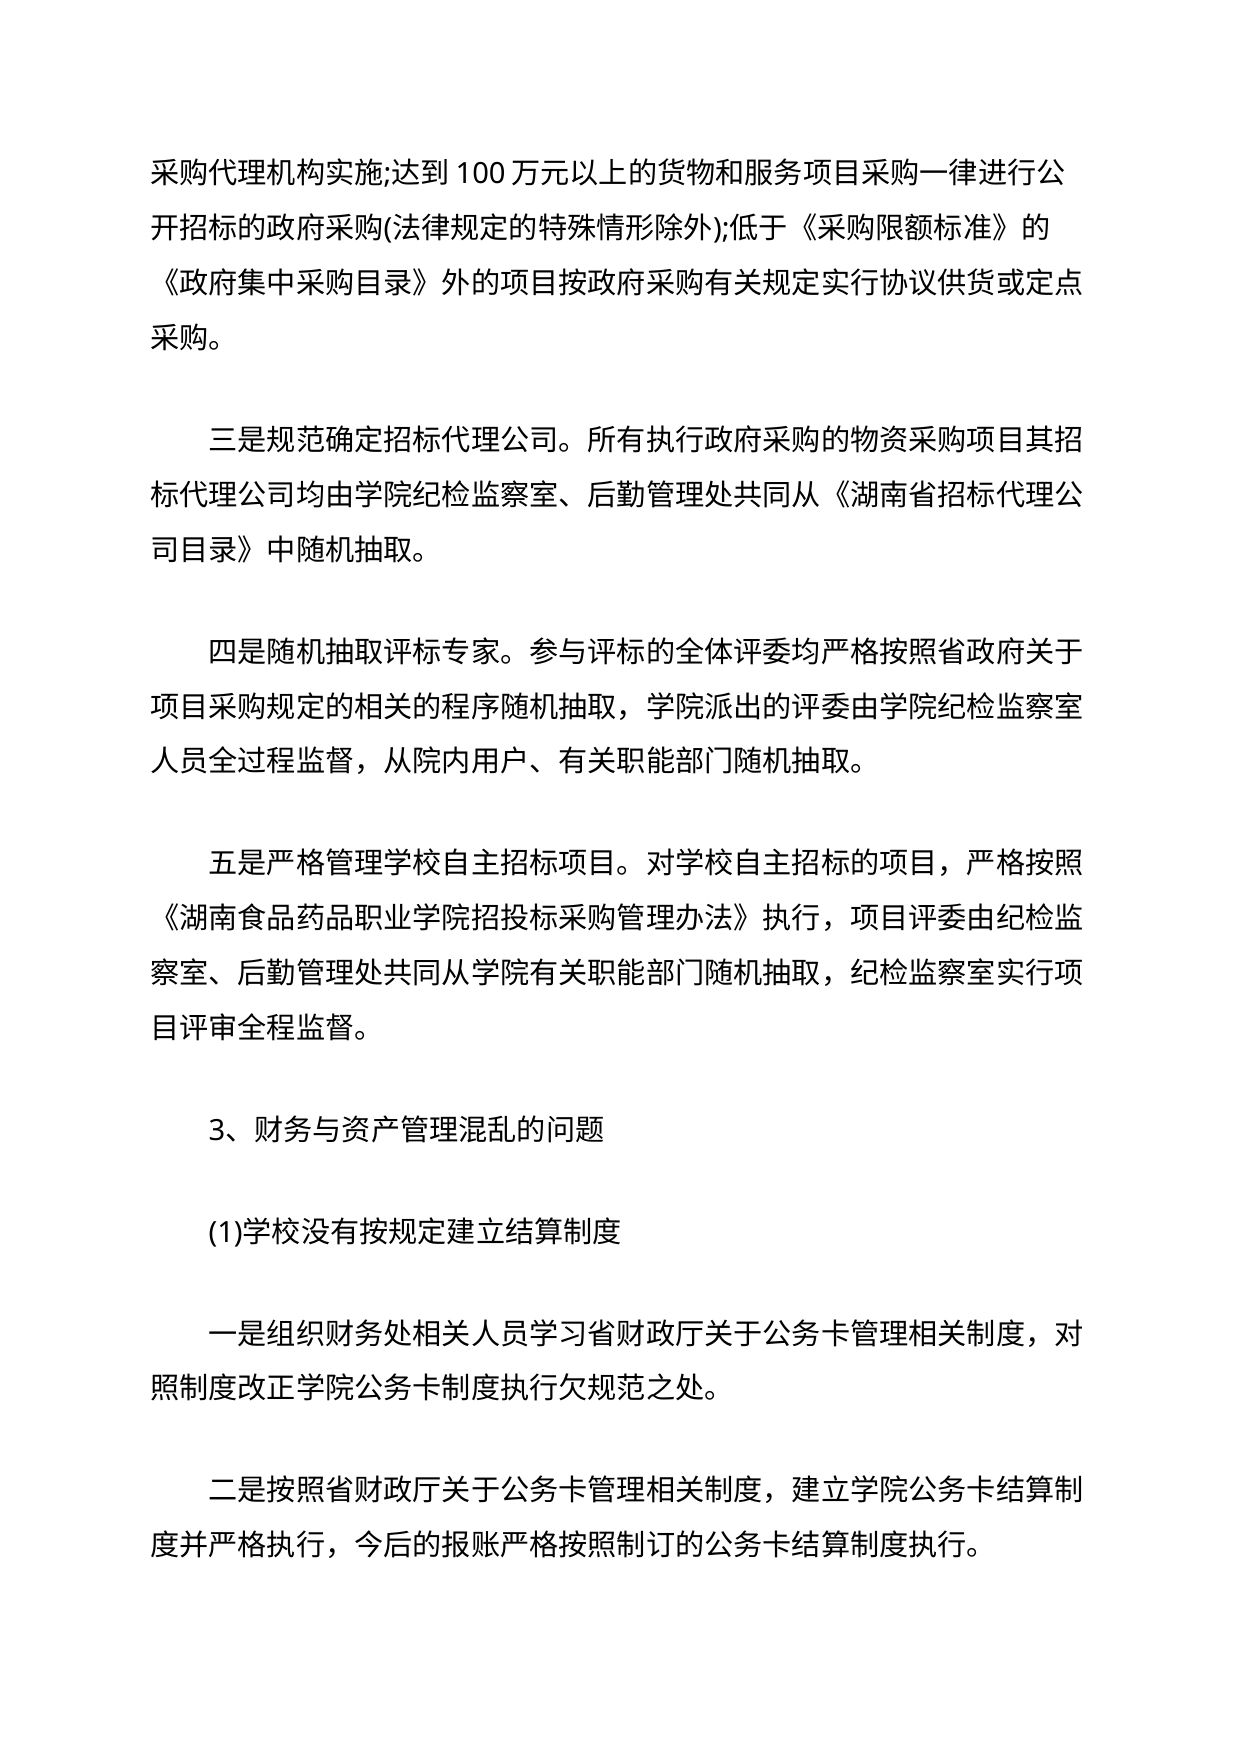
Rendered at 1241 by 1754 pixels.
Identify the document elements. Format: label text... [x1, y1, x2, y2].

text 四是随机抽取评标专家。参与评标的全体评委均严格按照省政府关于项目采购规定的相关的程序随机抽取，学院派出的评委由学院纪检监察室人员全过程监督，从院内用户、有关职能部门随机抽取。 [150, 628, 1090, 780]
text 一是组织财务处相关人员学习省财政厅关于公务卡管理相关制度，对照制度改正学院公务卡制度执行欠规范之处。 [150, 1310, 1090, 1407]
text (1)学校没有按规定建立结算制度 [150, 1208, 1090, 1251]
text 五是严格管理学校自主招标项目。对学校自主招标的项目，严格按照《湖南食品药品职业学院招投标采购管理办法》执行，项目评委由纪检监察室、后勤管理处共同从学院有关职能部门随机抽取，纪检监察室实行项目评审全程监督。 [150, 840, 1090, 1047]
text 三是规范确定招标代理公司。所有执行政府采购的物资采购项目其招标代理公司均由学院纪检监察室、后勤管理处共同从《湖南省招标代理公司目录》中随机抽取。 [150, 417, 1090, 569]
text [150, 150, 1090, 357]
text 二是按照省财政厅关于公务卡管理相关制度，建立学院公务卡结算制度并严格执行，今后的报账严格按照制订的公务卡结算制度执行。 [150, 1467, 1090, 1564]
text 3、财务与资产管理混乱的问题 [150, 1106, 1090, 1149]
